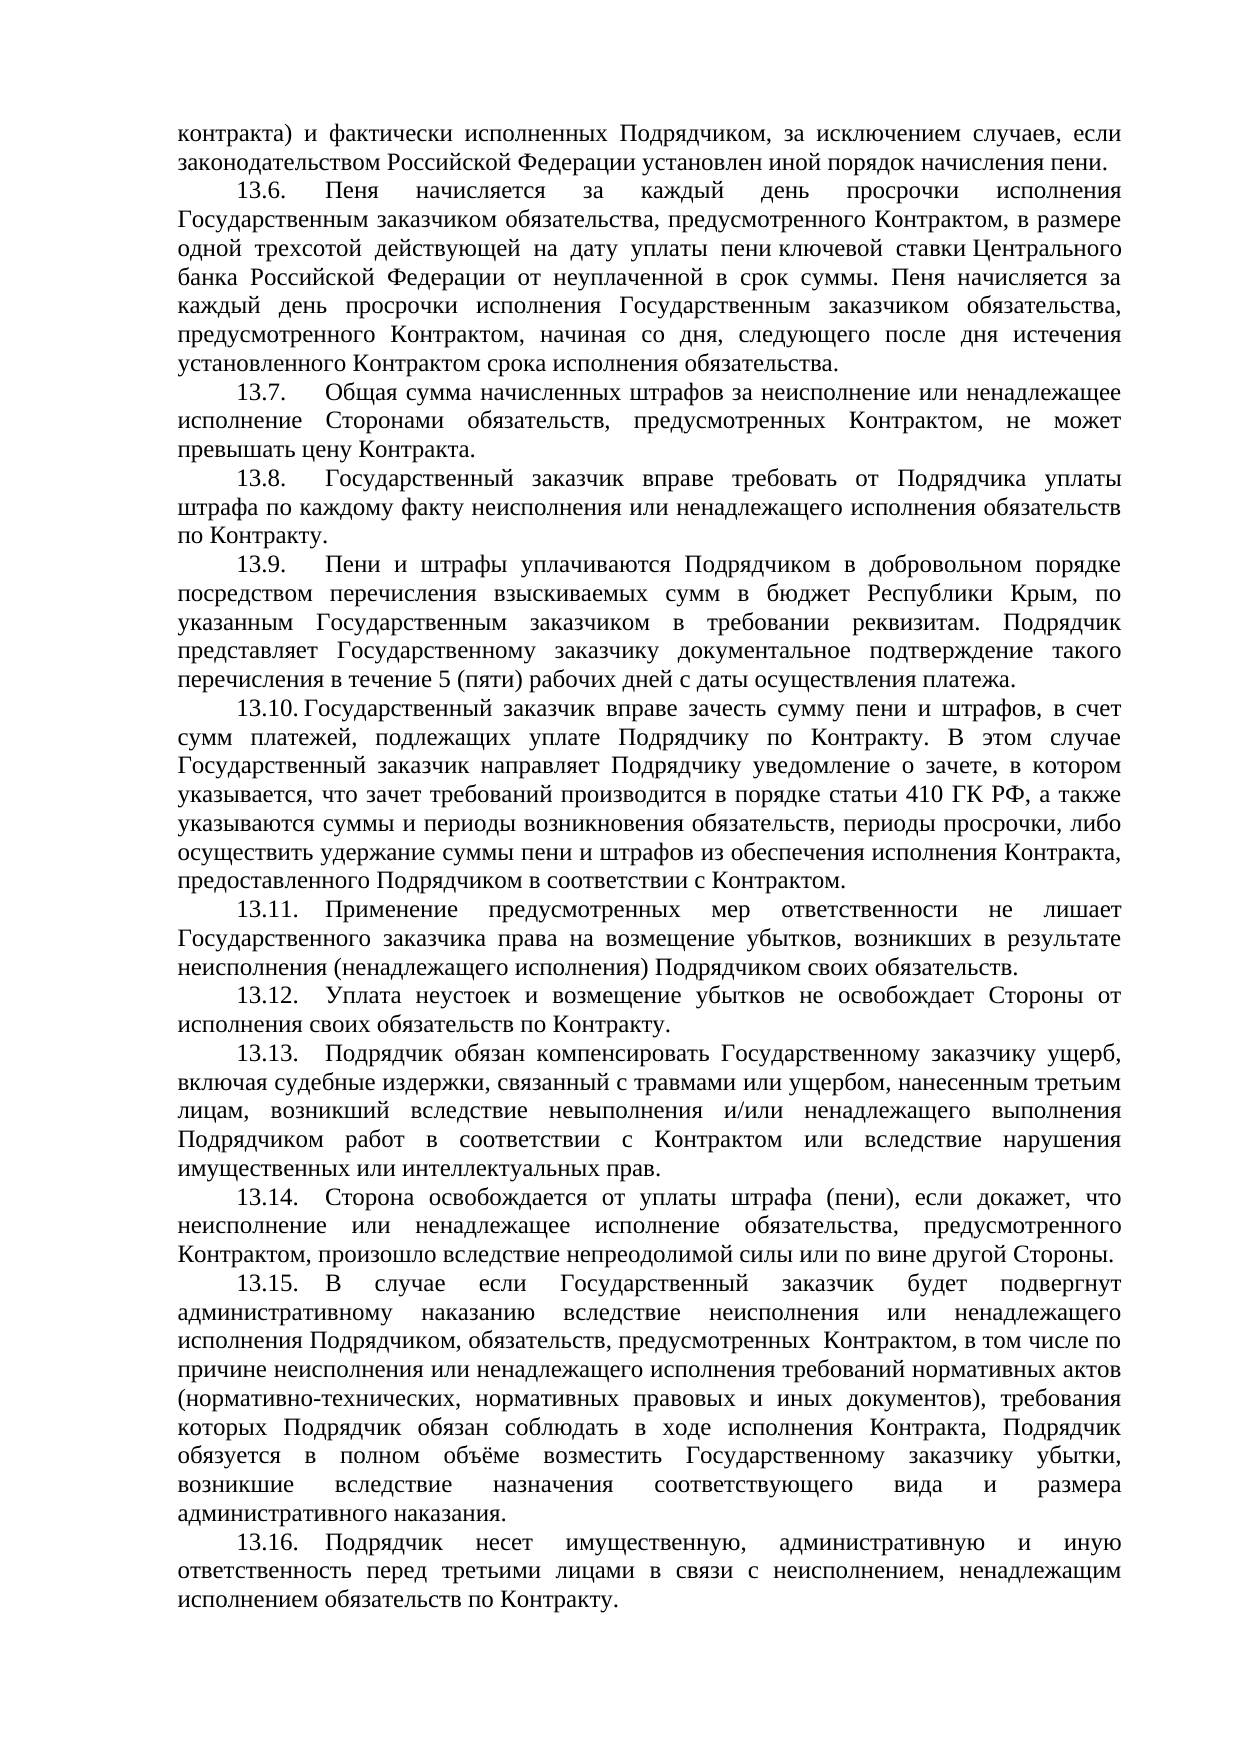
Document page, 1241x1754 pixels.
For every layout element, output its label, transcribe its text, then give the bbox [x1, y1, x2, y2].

list Применение предусмотренных мер ответственности не лишает Государственного заказчика права на возмещение убытков, возникших в результате неисполнения (ненадлежащего исполнения) Подрядчиком своих обязательств. [177, 894, 1122, 981]
list Уплата неустоек и возмещение убытков не освобождает Стороны от исполнения своих обязательств по Контракту. [177, 981, 1122, 1038]
list Подрядчик несет имущественную, административную и иную ответственность перед третьими лицами в связи с неисполнением, ненадлежащим исполнением обязательств по Контракту. [177, 1527, 1122, 1613]
list Государственный заказчик вправе требовать от Подрядчика уплаты штрафа по каждому факту неисполнения или ненадлежащего исполнения обязательств по Контракту. [177, 463, 1122, 549]
list Пеня начисляется за каждый день просрочки исполнения Государственным заказчиком обязательства, предусмотренного Контрактом, в размере одной трехсотой действующей на дату уплаты пени ключевой ставки Центрального банка Российской Федерации от неуплаченной в срок суммы. Пеня начисляется за каждый день просрочки исполнения Государственным заказчиком обязательства, предусмотренного Контрактом, начиная со дня, следующего после дня истечения установленного Контрактом срока исполнения обязательства. [177, 176, 1122, 377]
list Пеня начисляется за каждый день просрочки исполнения Подрядчиком обязательства, предусмотренного Контрактом, начиная со дня, следующего после дня истечения установленного Контрактом срока исполнения обязательства, в размере одной трехсотой действующей на дату уплаты пени ключевой ставки Центрального банка Российской Федерации от цены Контракта (отдельного этапа исполнения контракта), уменьшенной на сумму, пропорциональную объему обязательств, предусмотренных Контрактом (соответствующим отдельным этапом исполнения контракта) и фактически исполненных Подрядчиком, за исключением случаев, если законодательством Российской Федерации установлен иной порядок начисления пени. [177, 118, 1122, 176]
list Пени и штрафы уплачиваются Подрядчиком в добровольном порядке посредством перечисления взыскиваемых сумм в бюджет Республики Крым, по указанным Государственным заказчиком в требовании реквизитам. Подрядчик представляет Государственному заказчику документальное подтверждение такого перечисления в течение 5 (пяти) рабочих дней с даты осуществления платежа. [177, 549, 1122, 693]
list Подрядчик обязан компенсировать Государственному заказчику ущерб, включая судебные издержки, связанный с травмами или ущербом, нанесенным третьим лицам, возникший вследствие невыполнения и/или ненадлежащего выполнения Подрядчиком работ в соответствии с Контрактом или вследствие нарушения имущественных или интеллектуальных прав. [177, 1038, 1122, 1182]
list В случае если Государственный заказчик будет подвергнут административному наказанию вследствие неисполнения или ненадлежащего исполнения Подрядчиком, обязательств, предусмотренных Контрактом, в том числе по причине неисполнения или ненадлежащего исполнения требований нормативных актов (нормативно-технических, нормативных правовых и иных документов), требования которых Подрядчик обязан соблюдать в ходе исполнения Контракта, Подрядчик обязуется в полном объёме возместить Государственному заказчику убытки, возникшие вследствие назначения соответствующего вида и размера административного наказания. [177, 1268, 1122, 1527]
list Общая сумма начисленных штрафов за неисполнение или ненадлежащее исполнение Сторонами обязательств, предусмотренных Контрактом, не может превышать цену Контракта. [177, 377, 1122, 463]
list Сторона освобождается от уплаты штрафа (пени), если докажет, что неисполнение или ненадлежащее исполнение обязательства, предусмотренного Контрактом, произошло вследствие непреодолимой силы или по вине другой Стороны. [177, 1182, 1122, 1268]
list Государственный заказчик вправе зачесть сумму пени и штрафов, в счет сумм платежей, подлежащих уплате Подрядчику по Контракту. В этом случае Государственный заказчик направляет Подрядчику уведомление о зачете, в котором указывается, что зачет требований производится в порядке статьи 410 ГК РФ, а также указываются суммы и периоды возникновения обязательств, периоды просрочки, либо осуществить удержание суммы пени и штрафов из обеспечения исполнения Контракта, предоставленного Подрядчиком в соответствии с Контрактом. [177, 693, 1122, 894]
